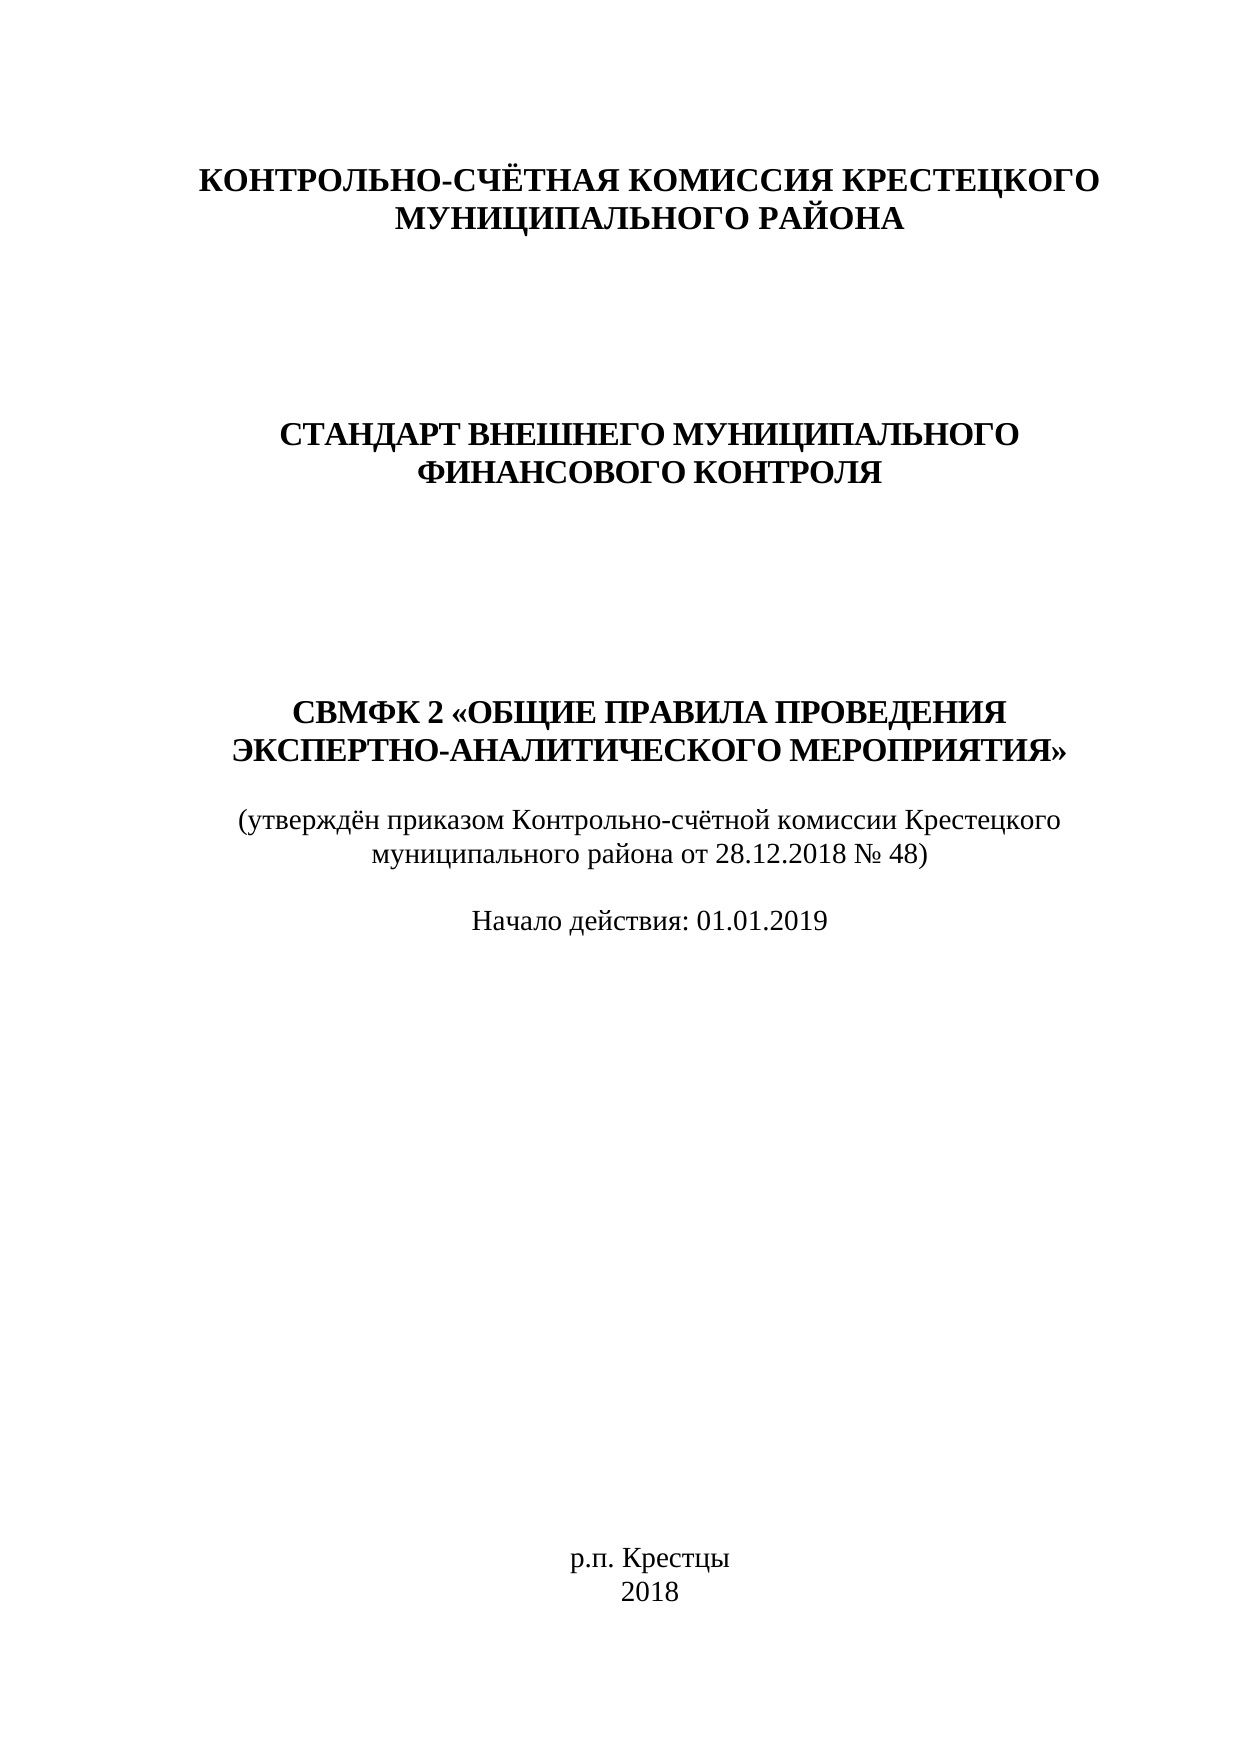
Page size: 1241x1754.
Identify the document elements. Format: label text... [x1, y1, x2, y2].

subtitle СВМФК 2 «ОБЩИЕ ПРАВИЛА ПРОВЕДЕНИЯ [148, 692, 1152, 730]
text Начало действия: 01.01.2019 [148, 903, 1152, 936]
subtitle ЭКСПЕРТНО-АНАЛИТИЧЕСКОГО МЕРОПРИЯТИЯ» [148, 730, 1152, 769]
text КОНТРОЛЬНО-СЧЁТНАЯ КОМИССИЯ КРЕСТЕЦКОГО МУНИЦИПАЛЬНОГО РАЙОНА [148, 160, 1152, 237]
text 2018 [148, 1574, 1152, 1607]
text СТАНДАРТ ВНЕШНЕГО МУНИЦИПАЛЬНОГО ФИНАНСОВОГО КОНТРОЛЯ [148, 414, 1152, 491]
text р.п. Крестцы [148, 1540, 1152, 1574]
text (утверждён приказом Контрольно-счётной комиссии Крестецкого муниципального района от 28.12.2018 № 48) [148, 802, 1152, 869]
